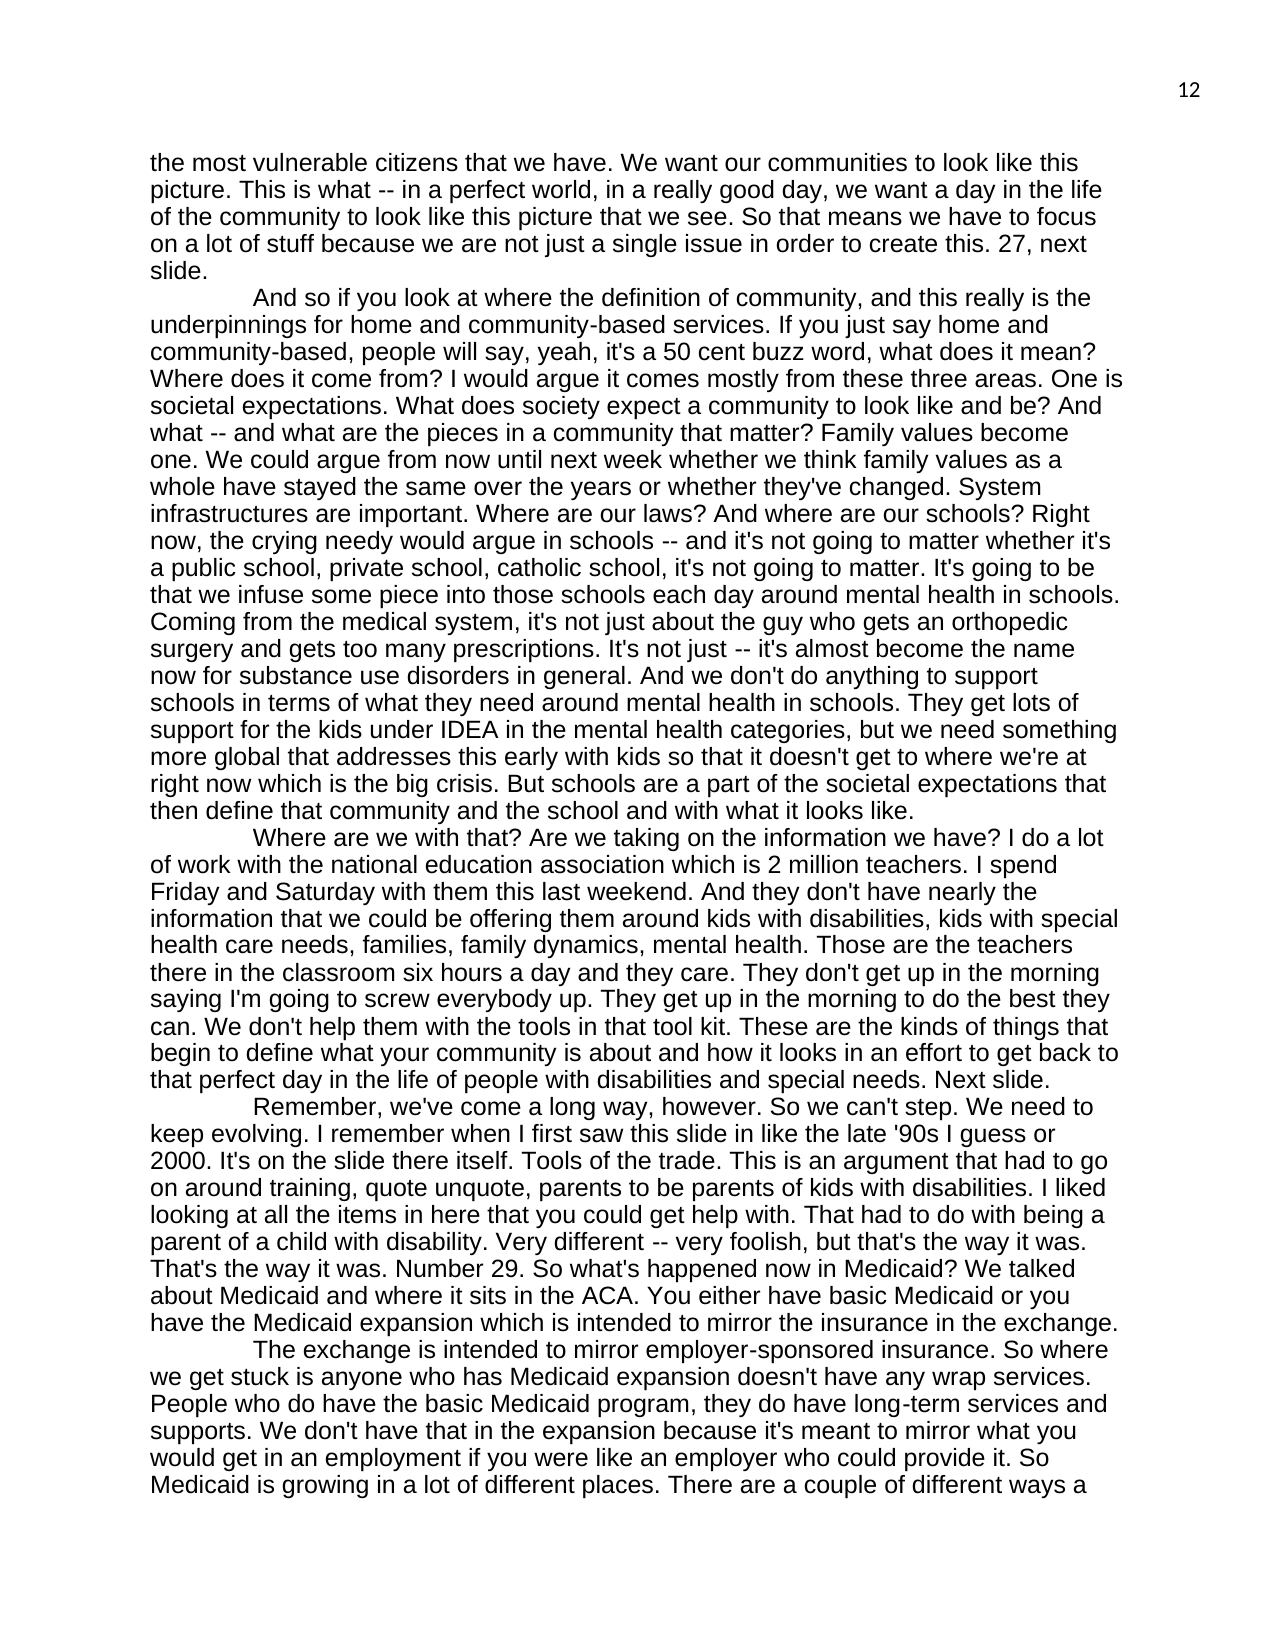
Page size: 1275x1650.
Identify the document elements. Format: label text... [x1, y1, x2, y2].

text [150, 150, 1125, 285]
text Remember, we've come a long way, however. So we can't step. We need to keep evolving. I remember when I first saw this slide in like the late '90s I guess or 2000. It's on the slide there itself. Tools of the trade. This is an argument that had to go on around training, quote unquote, parents to be parents of kids with disabilities. I liked looking at all the items in here that you could get help with. That had to do with being a parent of a child with disability. Very different -- very foolish, but that's the way it was. That's the way it was. Number 29. So what's happened now in Medicaid? We talked about Medicaid and where it sits in the ACA. You either have basic Medicaid or you have the Medicaid expansion which is intended to mirror the insurance in the exchange. [150, 1094, 1125, 1337]
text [150, 1337, 1125, 1499]
text And so if you look at where the definition of community, and this really is the underpinnings for home and community-based services. If you just say home and community-based, people will say, yeah, it's a 50 cent buzz word, what does it mean? Where does it come from? I would argue it comes mostly from these three areas. One is societal expectations. What does society expect a community to look like and be? And what -- and what are the pieces in a community that matter? Family values become one. We could argue from now until next week whether we think family values as a whole have stayed the same over the years or whether they've changed. System infrastructures are important. Where are our laws? And where are our schools? Right now, the crying needy would argue in schools -- and it's not going to matter whether it's a public school, private school, catholic school, it's not going to matter. It's going to be that we infuse some piece into those schools each day around mental health in schools. Coming from the medical system, it's not just about the guy who gets an orthopedic surgery and gets too many prescriptions. It's not just -- it's almost become the name now for substance use disorders in general. And we don't do anything to support schools in terms of what they need around mental health in schools. They get lots of support for the kids under IDEA in the mental health categories, but we need something more global that addresses this early with kids so that it doesn't get to where we're at right now which is the big crisis. But schools are a part of the societal expectations that then define that community and the school and with what it looks like. [150, 285, 1125, 824]
text Where are we with that? Are we taking on the information we have? I do a lot of work with the national education association which is 2 million teachers. I spend Friday and Saturday with them this last weekend. And they don't have nearly the information that we could be offering them around kids with disabilities, kids with special health care needs, families, family dynamics, mental health. Those are the teachers there in the classroom six hours a day and they care. They don't get up in the morning saying I'm going to screw everybody up. They get up in the morning to do the best they can. We don't help them with the tools in that tool kit. These are the kinds of things that begin to define what your community is about and how it looks in an effort to get back to that perfect day in the life of people with disabilities and special needs. Next slide. [150, 824, 1125, 1094]
